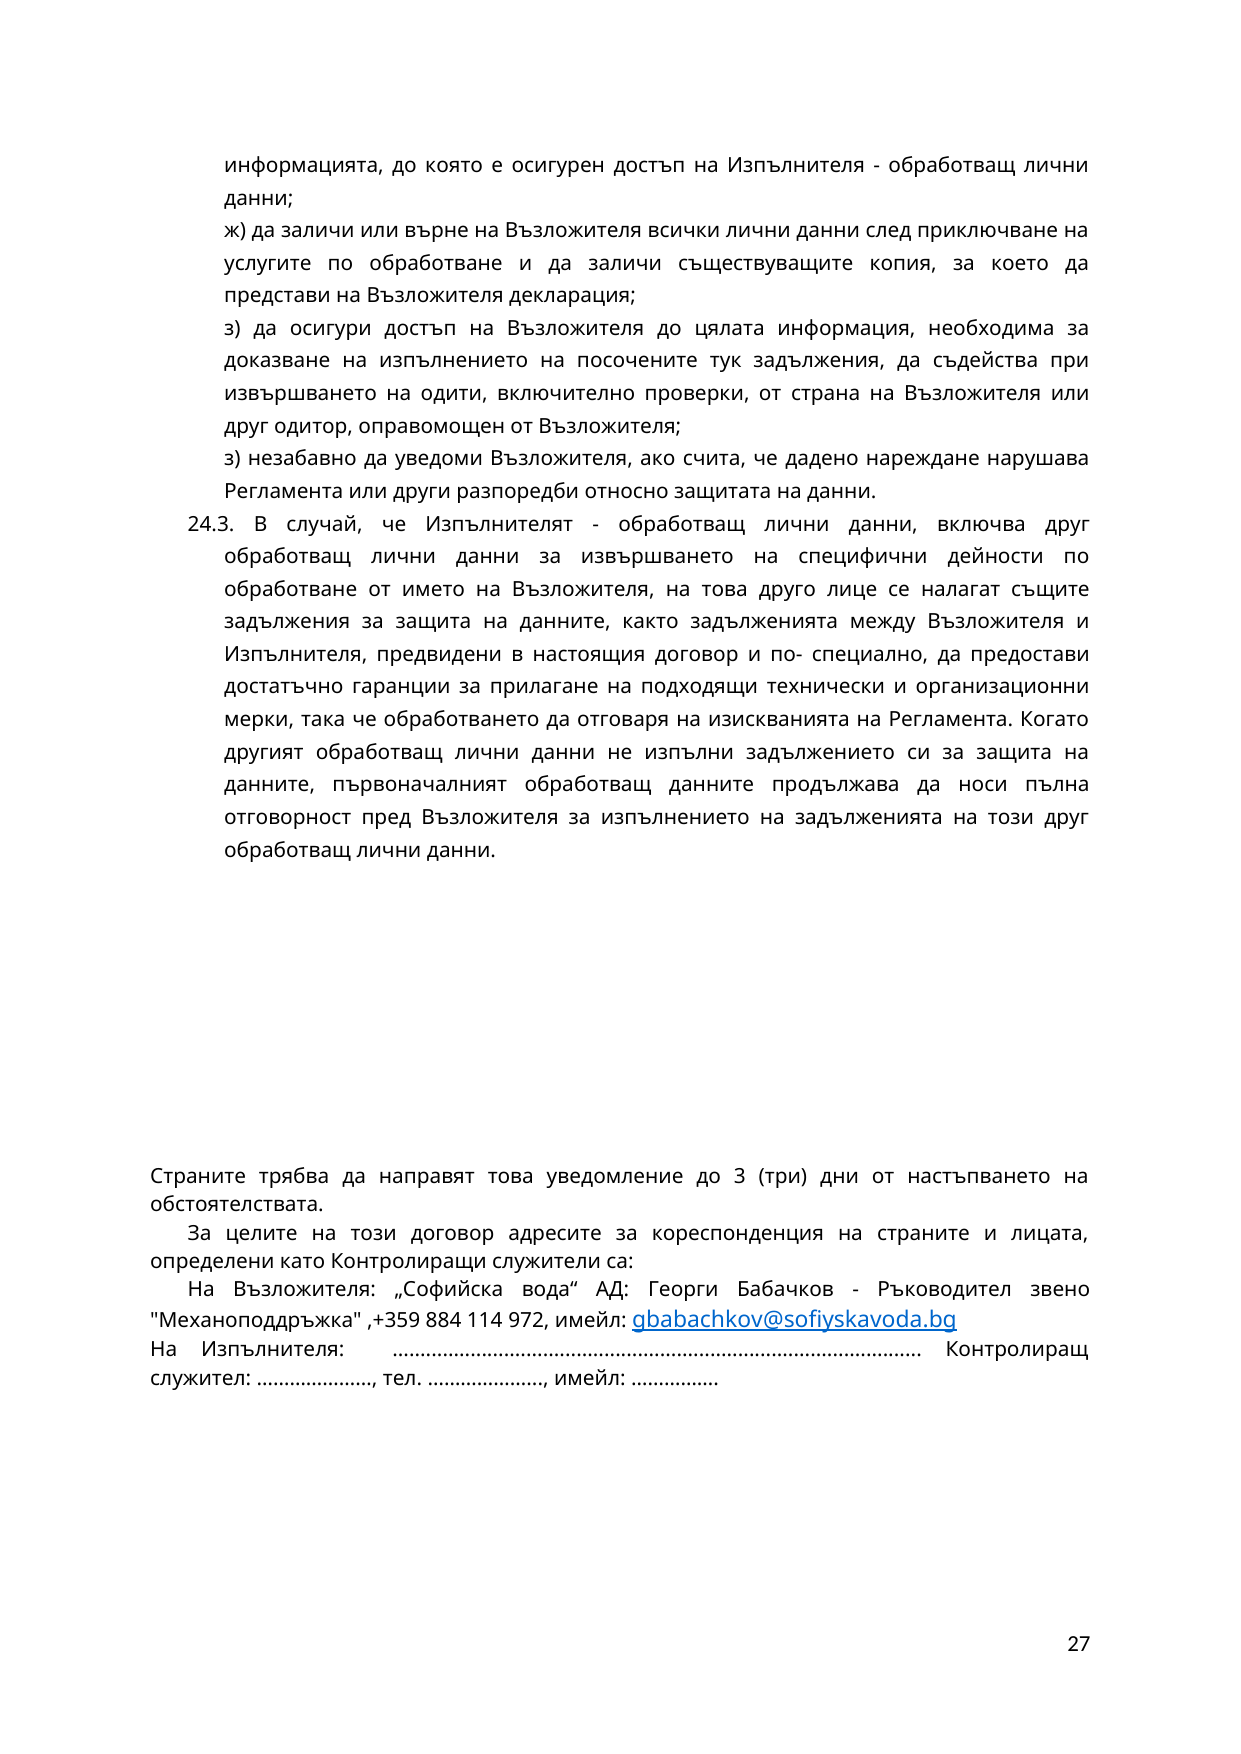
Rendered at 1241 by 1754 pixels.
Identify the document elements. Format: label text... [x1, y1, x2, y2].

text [224, 150, 1090, 211]
text з) незабавно да уведоми Възложителя, ако счита, че дадено нареждане нарушава Регламента или други разпоредби относно защитата на данни. [224, 443, 1090, 504]
text За целите на този договор адресите за кореспонденция на страните и лицата, определени като Контролиращи служители са: [150, 1218, 1090, 1274]
list В случай, че Изпълнителят - обработващ лични данни, включва друг обработващ лични данни за извършването на специфични дейности по обработване от името на Възложителя, на това друго лице се налагат същите задължения за защита на данните, както задълженията между Възложителя и Изпълнителя, предвидени в настоящия договор и по- специално, да предостави достатъчно гаранции за прилагане на подходящи технически и организационни мерки, така че обработването да отговаря на изискванията на Регламента. Когато другият обработващ лични данни не изпълни задължението си за защита на данните, първоначалният обработващ данните продължава да носи пълна отговорност пред Възложителя за изпълнението на задълженията на този друг обработващ лични данни. [187, 509, 1090, 863]
text ж) да заличи или върне на Възложителя всички лични данни след приключване на услугите по обработване и да заличи съществуващите копия, за което да представи на Възложителя декларация; [224, 215, 1090, 309]
text На Възложителя: „Софийска вода“ АД: Георги Бабачков - Ръководител звено "Механоподдръжка" ,+359 884 114 972, имейл: gbabachkov@sofiyskavoda.bg [150, 1274, 1090, 1334]
text На Изпълнителя: ............................................................................................... Контролиращ служител: …………………, тел. ………………..., имейл: ……………. [150, 1334, 1090, 1391]
text Страните трябва да направят това уведомление до 3 (три) дни от настъпването на обстоятелствата. [150, 1161, 1090, 1218]
text з) да осигури достъп на Възложителя до цялата информация, необходима за доказване на изпълнението на посочените тук задължения, да съдейства при извършването на одити, включително проверки, от страна на Възложителя или друг одитор, оправомощен от Възложителя; [224, 313, 1090, 439]
